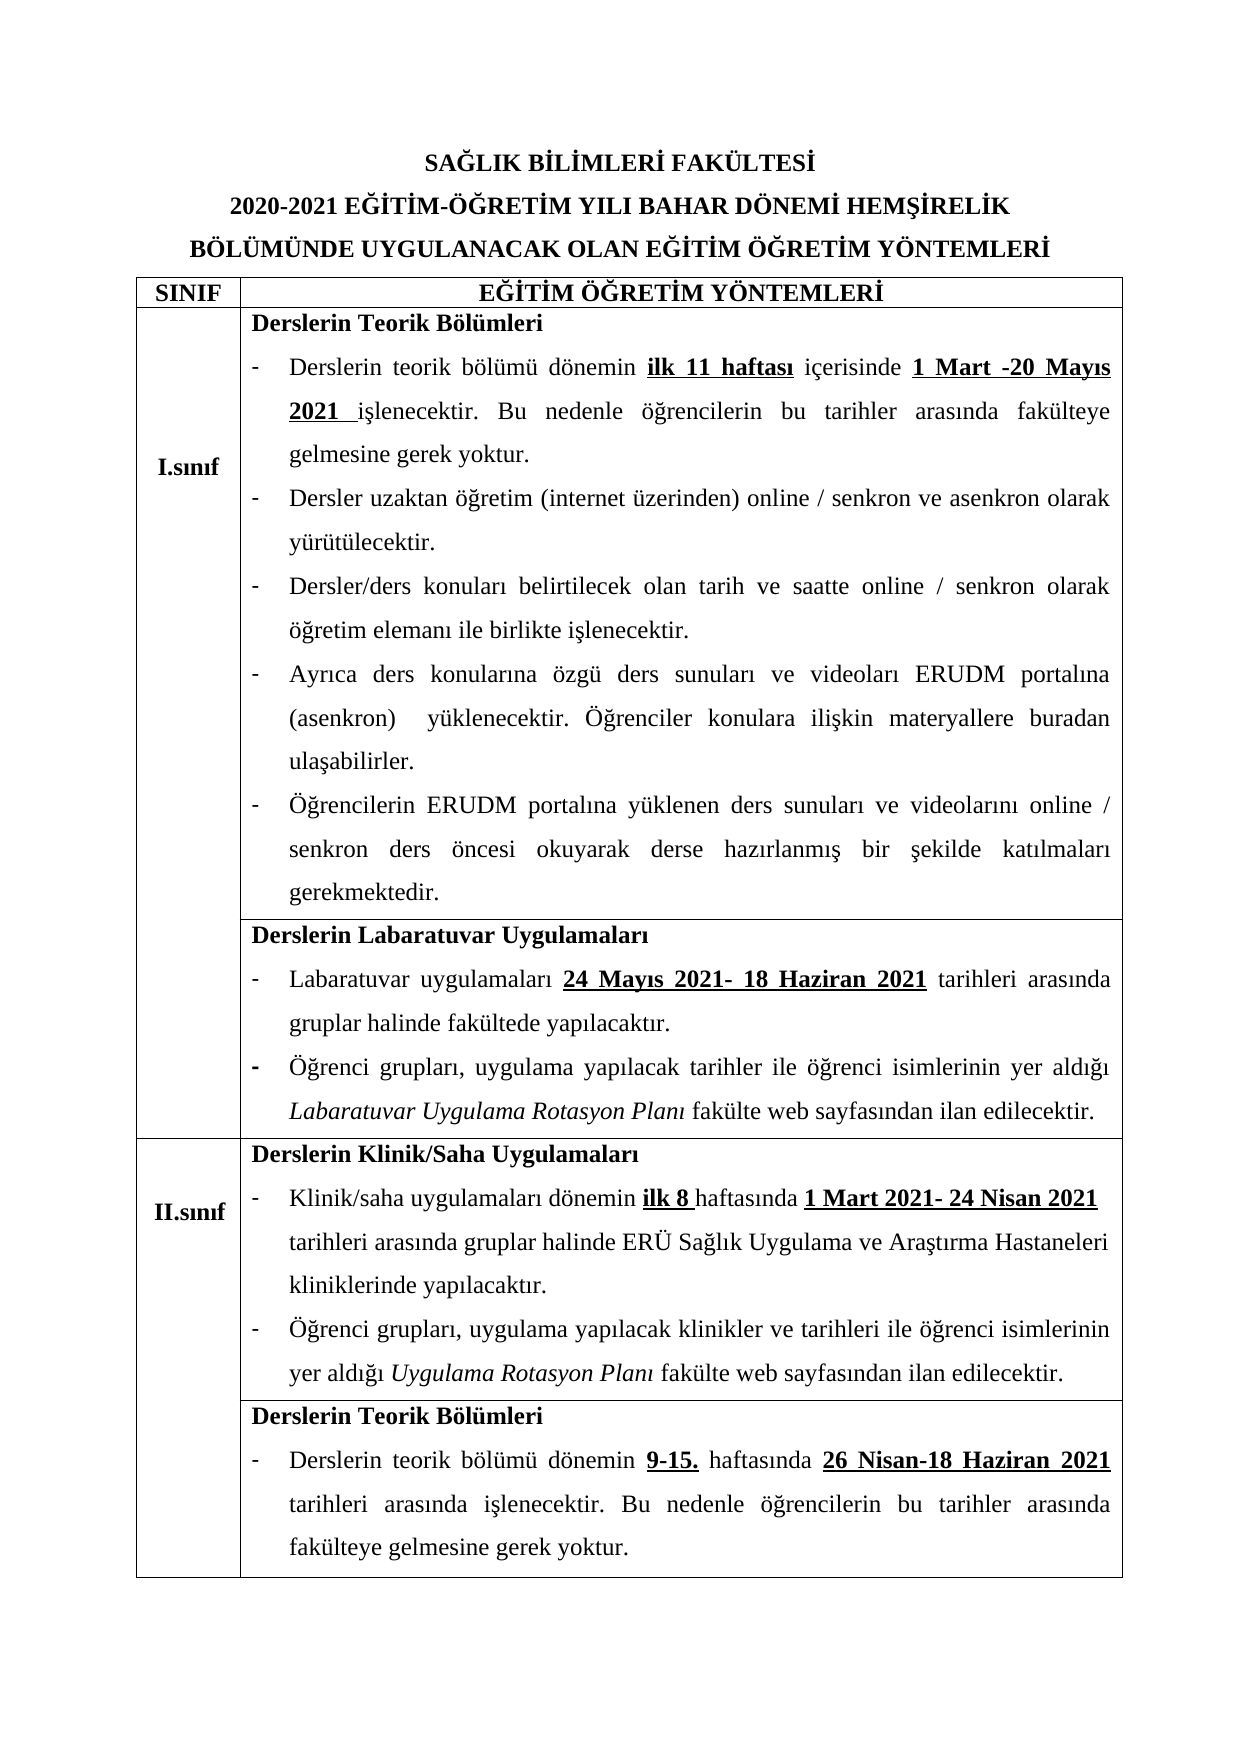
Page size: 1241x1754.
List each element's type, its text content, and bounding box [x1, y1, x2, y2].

text SAĞLIK BİLİMLERİ FAKÜLTESİ [148, 148, 1093, 176]
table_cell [241, 1401, 1122, 1577]
table_cell I.sınıf [137, 308, 240, 1138]
table_header EĞİTİM ÖĞRETİM YÖNTEMLERİ [241, 278, 1122, 307]
table_cell II.sınıf [137, 1139, 240, 1577]
table_cell Derslerin Teorik Bölümleri Derslerin teorik bölümü dönemin ilk 11 haftası içerisinde 1 Mart -20 Mayıs 2021 işlenecektir. Bu nedenle öğrencilerin bu tarihler arasında fakülteye gelmesine gerek yoktur. Dersler uzaktan öğretim (internet üzerinden) online / senkron ve asenkron olarak yürütülecektir. Dersler/ders konuları belirtilecek olan tarih ve saatte online / senkron olarak öğretim elemanı ile birlikte işlenecektir. Ayrıca ders konularına özgü ders sunuları ve videoları ERUDM portalına (asenkron) yüklenecektir. Öğrenciler konulara ilişkin materyallere buradan ulaşabilirler. Öğrencilerin ERUDM portalına yüklenen ders sunuları ve videolarını online / senkron ders öncesi okuyarak derse hazırlanmış bir şekilde katılmaları gerekmektedir. [241, 308, 1122, 919]
table_header SINIF [137, 278, 240, 307]
table_cell Derslerin Labaratuvar Uygulamaları Labaratuvar uygulamaları 24 Mayıs 2021- 18 Haziran 2021 tarihleri arasında gruplar halinde fakültede yapılacaktır. Öğrenci grupları, uygulama yapılacak tarihler ile öğrenci isimlerinin yer aldığı Labaratuvar Uygulama Rotasyon Planı fakülte web sayfasından ilan edilecektir. [241, 920, 1122, 1138]
table_cell Derslerin Klinik/Saha Uygulamaları Klinik/saha uygulamaları dönemin ilk 8 haftasında 1 Mart 2021- 24 Nisan 2021 tarihleri arasında gruplar halinde ERÜ Sağlık Uygulama ve Araştırma Hastaneleri kliniklerinde yapılacaktır. Öğrenci grupları, uygulama yapılacak klinikler ve tarihleri ile öğrenci isimlerinin yer aldığı Uygulama Rotasyon Planı fakülte web sayfasından ilan edilecektir. [241, 1139, 1122, 1400]
text 2020-2021 EĞİTİM-ÖĞRETİM YILI BAHAR DÖNEMİ HEMŞİRELİK BÖLÜMÜNDE UYGULANACAK OLAN EĞİTİM ÖĞRETİM YÖNTEMLERİ [148, 191, 1093, 263]
